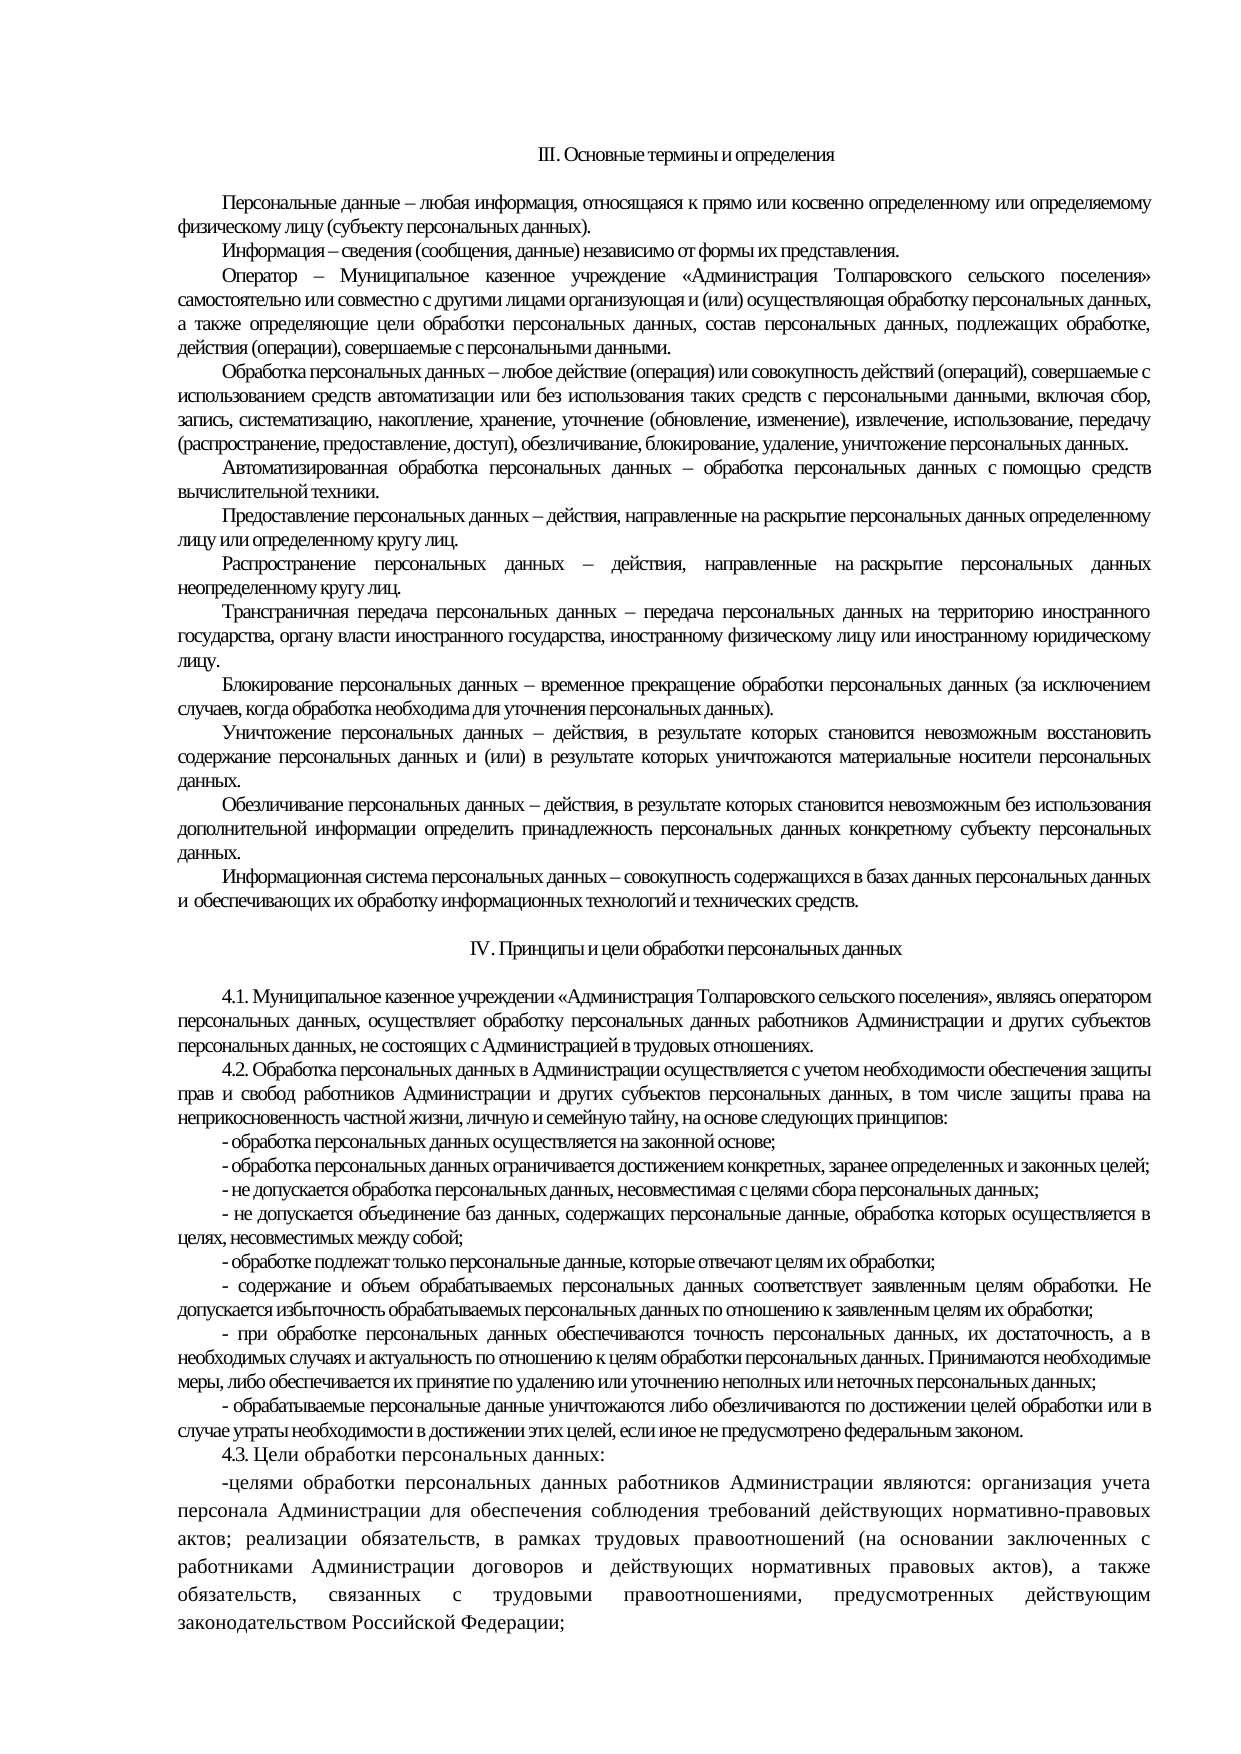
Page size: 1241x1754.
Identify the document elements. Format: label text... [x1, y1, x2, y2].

text Информационная система персональных данных – совокупность содержащихся в базах данных персональных данных и обеспечивающих их обработку информационных технологий и технических средств. [177, 864, 1152, 912]
text Блокирование персональных данных – временное прекращение обработки персональных данных (за исключением случаев, когда обработка необходима для уточнения персональных данных). [177, 672, 1152, 720]
text Предоставление персональных данных – действия, направленные на раскрытие персональных данных определенному лицу или определенному кругу лиц. [177, 503, 1152, 551]
text Трансграничная передача персональных данных – передача персональных данных на территорию иностранного государства, органу власти иностранного государства, иностранному физическому лицу или иностранному юридическому лицу. [177, 599, 1152, 672]
text 4.2. Обработка персональных данных в Администрации осуществляется с учетом необходимости обеспечения защиты прав и свобод работников Администрации и других субъектов персональных данных, в том числе защиты права на неприкосновенность частной жизни, личную и семейную тайну, на основе следующих принципов: [177, 1057, 1152, 1129]
text 4.1. Муниципальное казенное учреждении «Администрация Толпаровского сельского поселения», являясь оператором персональных данных, осуществляет обработку персональных данных работников Администрации и других субъектов персональных данных, не состоящих с Администрацией в трудовых отношениях. [177, 984, 1152, 1057]
text - обрабатываемые персональные данные уничтожаются либо обезличиваются по достижении целей обработки или в случае утраты необходимости в достижении этих целей, если иное не предусмотрено федеральным законом. [177, 1393, 1152, 1442]
text - обработка персональных данных ограничивается достижением конкретных, заранее определенных и законных целей; [177, 1153, 1152, 1177]
text - не допускается объединение баз данных, содержащих персональные данные, обработка которых осуществляется в целях, несовместимых между собой; [177, 1201, 1152, 1249]
text Персональные данные – любая информация, относящаяся к прямо или косвенно определенному или определяемому физическому лицу (субъекту персональных данных). [177, 190, 1152, 238]
text Уничтожение персональных данных – действия, в результате которых становится невозможным восстановить содержание персональных данных и (или) в результате которых уничтожаются материальные носители персональных данных. [177, 720, 1152, 792]
text Распространение персональных данных – действия, направленные на раскрытие персональных данных неопределенному кругу лиц. [177, 551, 1152, 599]
text Обработка персональных данных – любое действие (операция) или совокупность действий (операций), совершаемые с использованием средств автоматизации или без использования таких средств с персональными данными, включая сбор, запись, систематизацию, накопление, хранение, уточнение (обновление, изменение), извлечение, использование, передачу (распространение, предоставление, доступ), обезличивание, блокирование, удаление, уничтожение персональных данных. [177, 359, 1152, 455]
text - обработке подлежат только персональные данные, которые отвечают целям их обработки; [222, 1249, 1152, 1273]
text - содержание и объем обрабатываемых персональных данных соответствует заявленным целям обработки. Не допускается избыточность обрабатываемых персональных данных по отношению к заявленным целям их обработки; [177, 1273, 1152, 1321]
text IV. Принципы и цели обработки персональных данных [177, 936, 1152, 960]
text - при обработке персональных данных обеспечиваются точность персональных данных, их достаточность, а в необходимых случаях и актуальность по отношению к целям обработки персональных данных. Принимаются необходимые меры, либо обеспечивается их принятие по удалению или уточнению неполных или неточных персональных данных; [177, 1321, 1152, 1393]
text Оператор – Муниципальное казенное учреждение «Администрация Толпаровского сельского поселения» самостоятельно или совместно с другими лицами организующая и (или) осуществляющая обработку персональных данных, а также определяющие цели обработки персональных данных, состав персональных данных, подлежащих обработке, действия (операции), совершаемые с персональными данными. [177, 262, 1152, 359]
text III. Основные термины и определения [177, 142, 1152, 166]
text Автоматизированная обработка персональных данных – обработка персональных данных с помощью средств вычислительной техники. [177, 455, 1152, 503]
text - обработка персональных данных осуществляется на законной основе; [222, 1129, 1152, 1153]
text 4.3. Цели обработки персональных данных: [177, 1442, 1152, 1466]
text Обезличивание персональных данных – действия, в результате которых становится невозможным без использования дополнительной информации определить принадлежность персональных данных конкретному субъекту персональных данных. [177, 792, 1152, 864]
text -целями обработки персональных данных работников Администрации являются: организация учета персонала Администрации для обеспечения соблюдения требований действующих нормативно-правовых актов; реализации обязательств, в рамках трудовых правоотношений (на основании заключенных с работниками Администрации договоров и действующих нормативных правовых актов), а также обязательств, связанных с трудовыми правоотношениями, предусмотренных действующим законодательством Российской Федерации; [177, 1466, 1152, 1634]
text - не допускается обработка персональных данных, несовместимая с целями сбора персональных данных; [177, 1177, 1152, 1201]
text Информация – сведения (сообщения, данные) независимо от формы их представления. [177, 238, 1152, 262]
